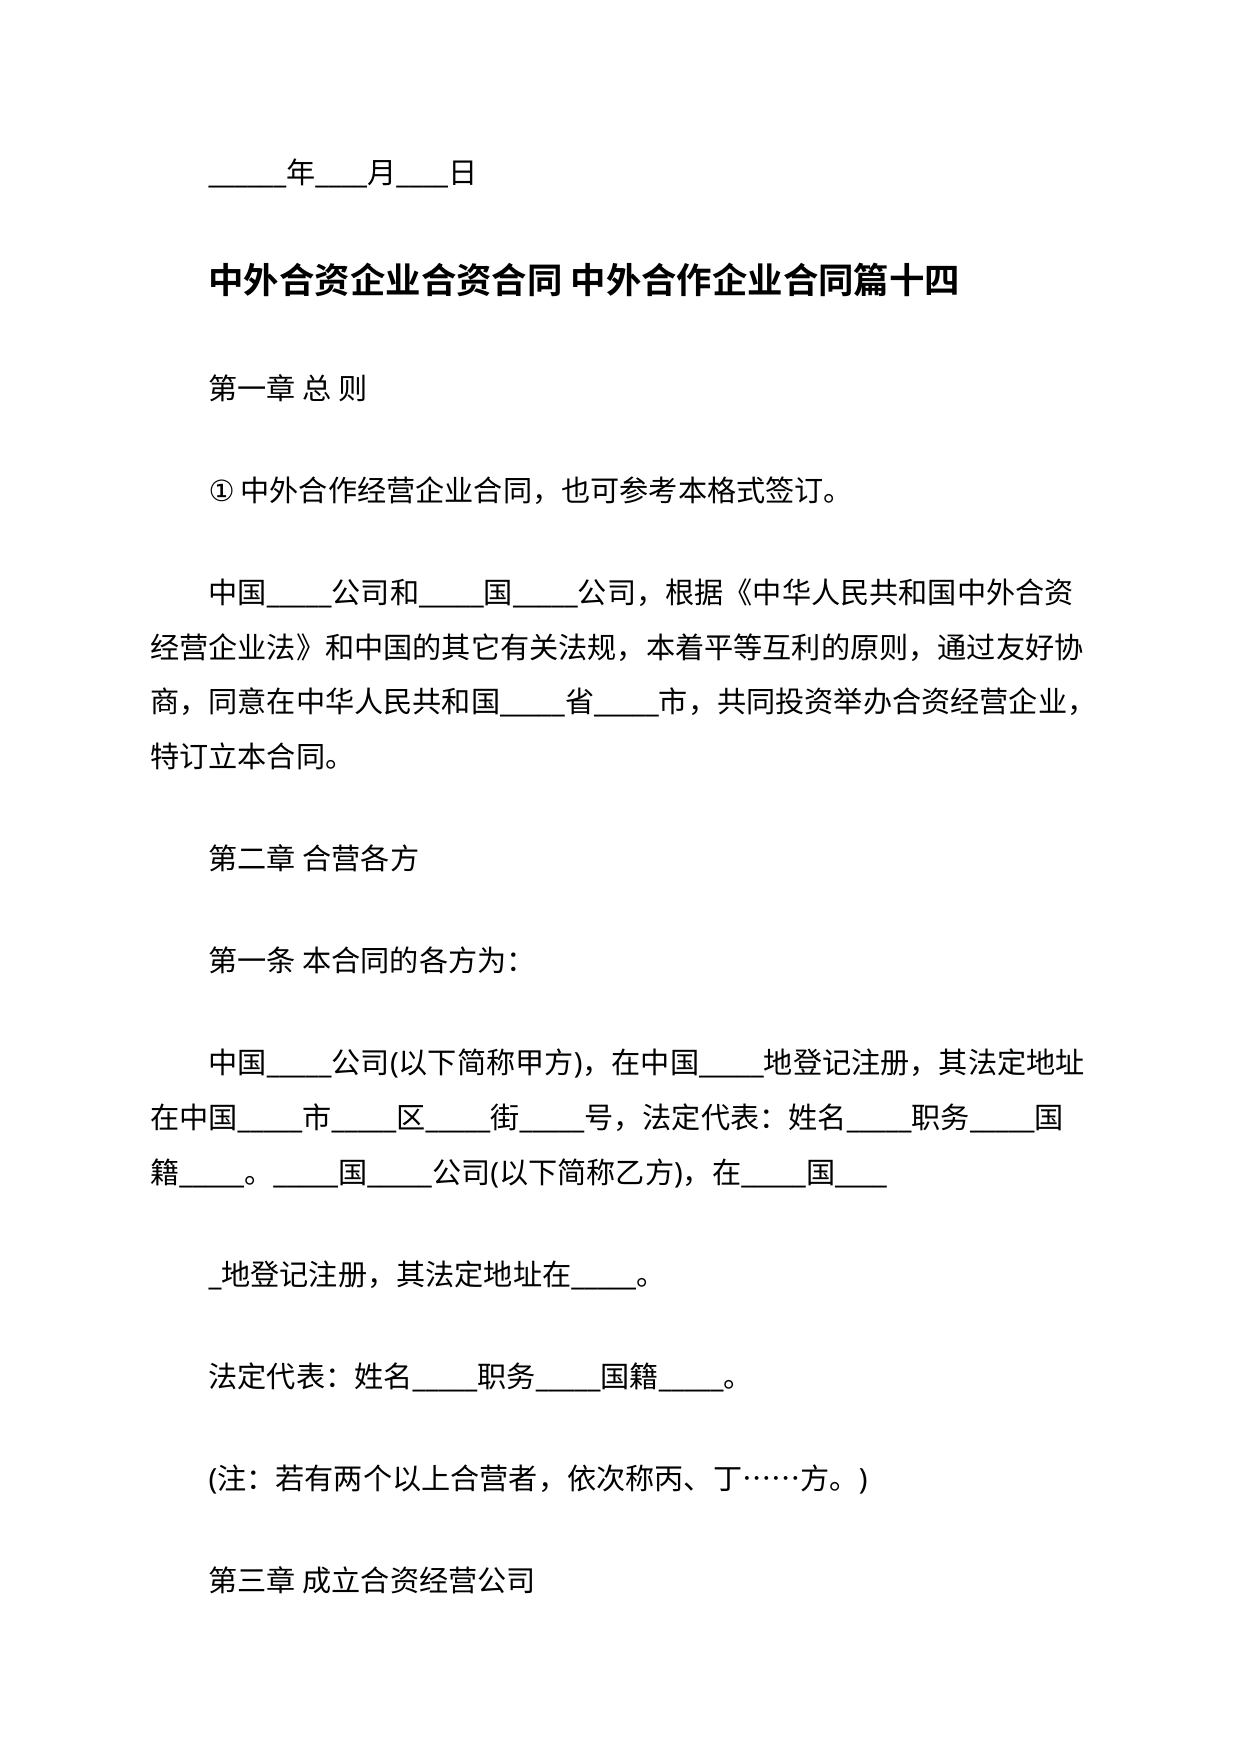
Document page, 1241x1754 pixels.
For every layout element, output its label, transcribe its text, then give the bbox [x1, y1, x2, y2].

text 中国_____公司和_____国_____公司，根据《中华人民共和国中外合资经营企业法》和中国的其它有关法规，本着平等互利的原则，通过友好协商，同意在中华人民共和国_____省_____市，共同投资举办合资经营企业，特订立本合同。 [150, 569, 1090, 776]
text 第一条 本合同的各方为： [150, 938, 1090, 980]
text 第三章 成立合资经营公司 [150, 1557, 1090, 1599]
text 法定代表：姓名_____职务_____国籍_____。 [150, 1353, 1090, 1396]
text (注：若有两个以上合营者，依次称丙、丁……方。) [150, 1455, 1090, 1498]
text ______年____月____日 [150, 150, 1090, 192]
text 第二章 合营各方 [150, 836, 1090, 878]
text _地登记注册，其法定地址在_____。 [150, 1251, 1090, 1294]
text ①中外合作经营企业合同，也可参考本格式签订。 [150, 467, 1090, 509]
text 中外合资企业合资合同 中外合作企业合同篇十四 [150, 252, 1090, 303]
text 第一章 总 则 [150, 365, 1090, 408]
text 中国_____公司(以下简称甲方)，在中国_____地登记注册，其法定地址在中国_____市_____区_____街_____号，法定代表：姓名_____职务_____国籍_____。_____国_____公司(以下简称乙方)，在_____国____ [150, 1039, 1090, 1192]
